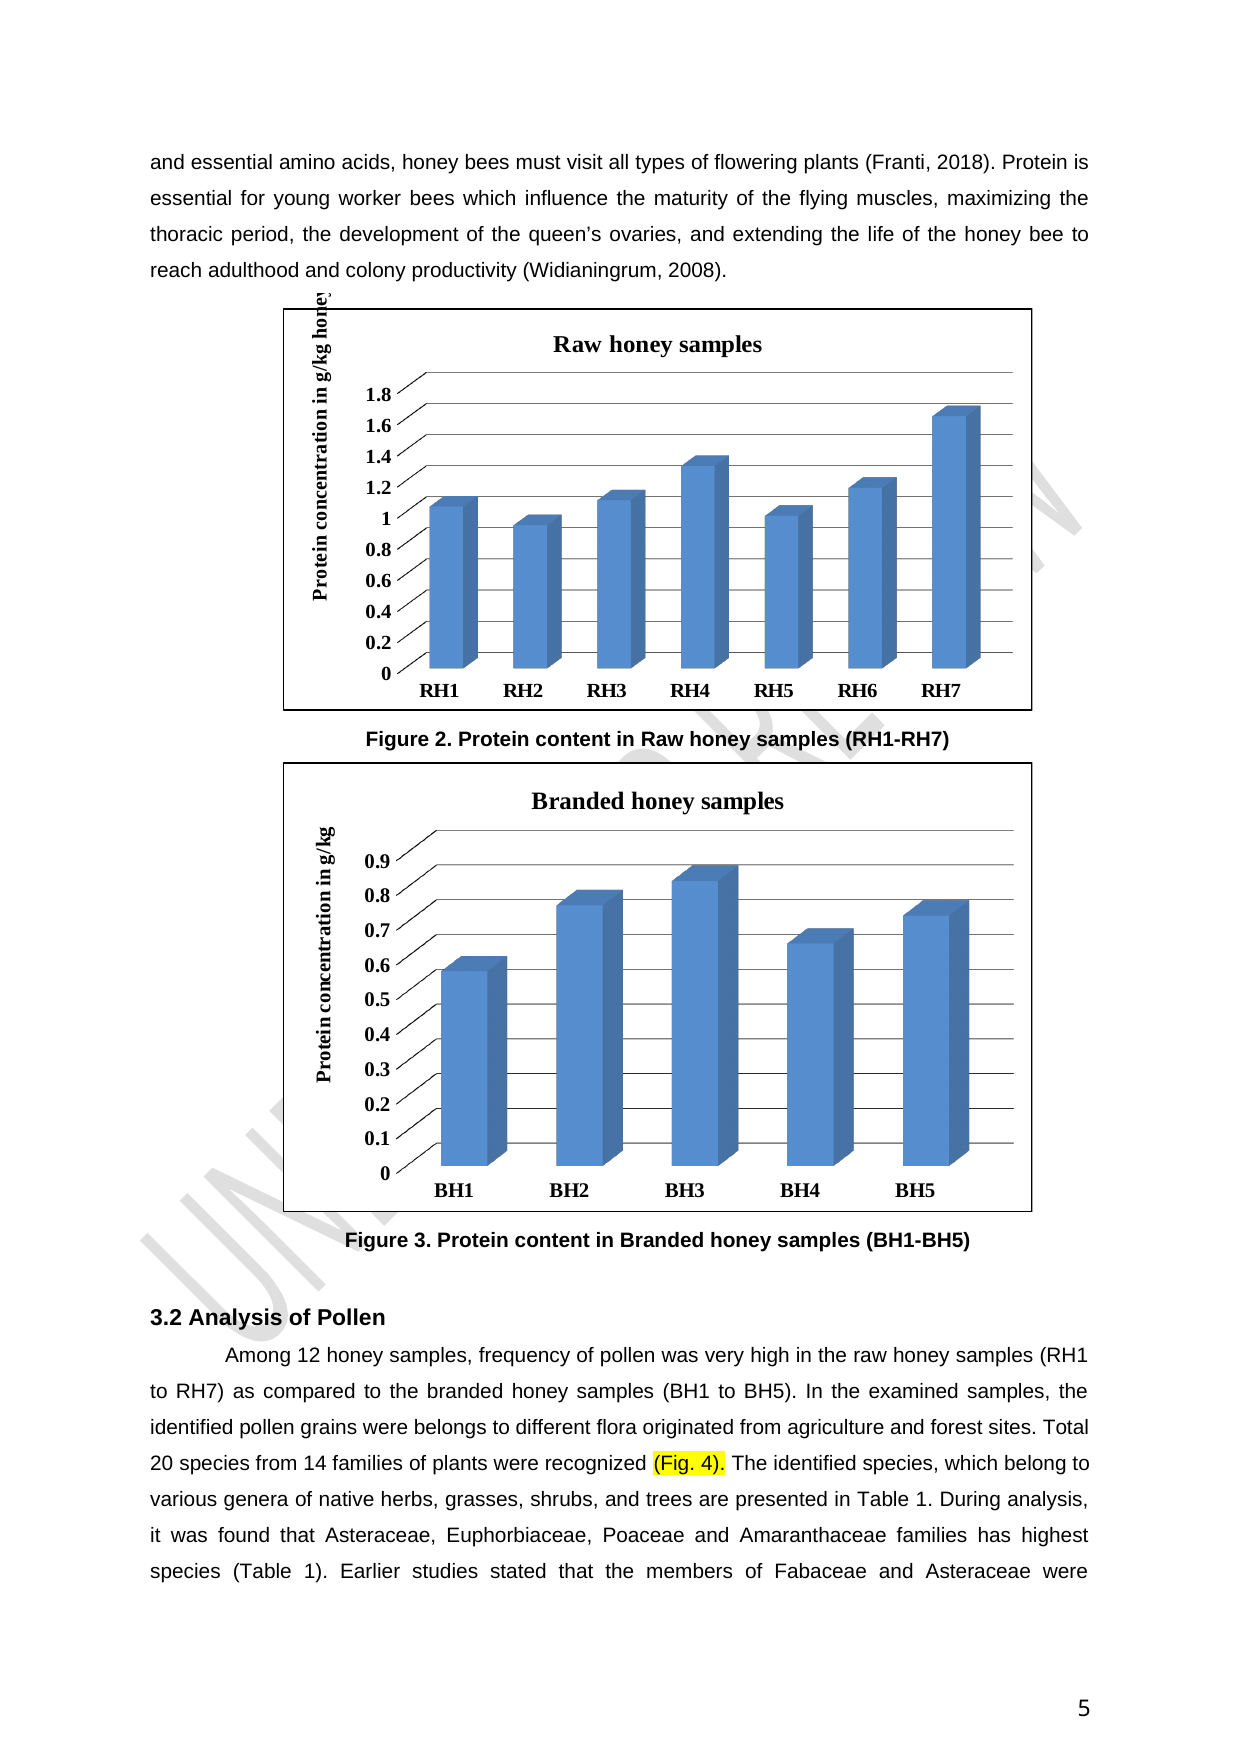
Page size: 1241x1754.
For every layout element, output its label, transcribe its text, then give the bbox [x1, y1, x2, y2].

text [150, 150, 1090, 282]
subtitle 3.2 Analysis of Pollen [150, 1303, 1090, 1330]
text Figure 2. Protein content in Raw honey samples (RH1-RH7) [150, 727, 1090, 751]
text Figure 3. Protein content in Branded honey samples (BH1-BH5) [150, 1228, 1090, 1252]
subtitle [150, 1343, 1090, 1583]
